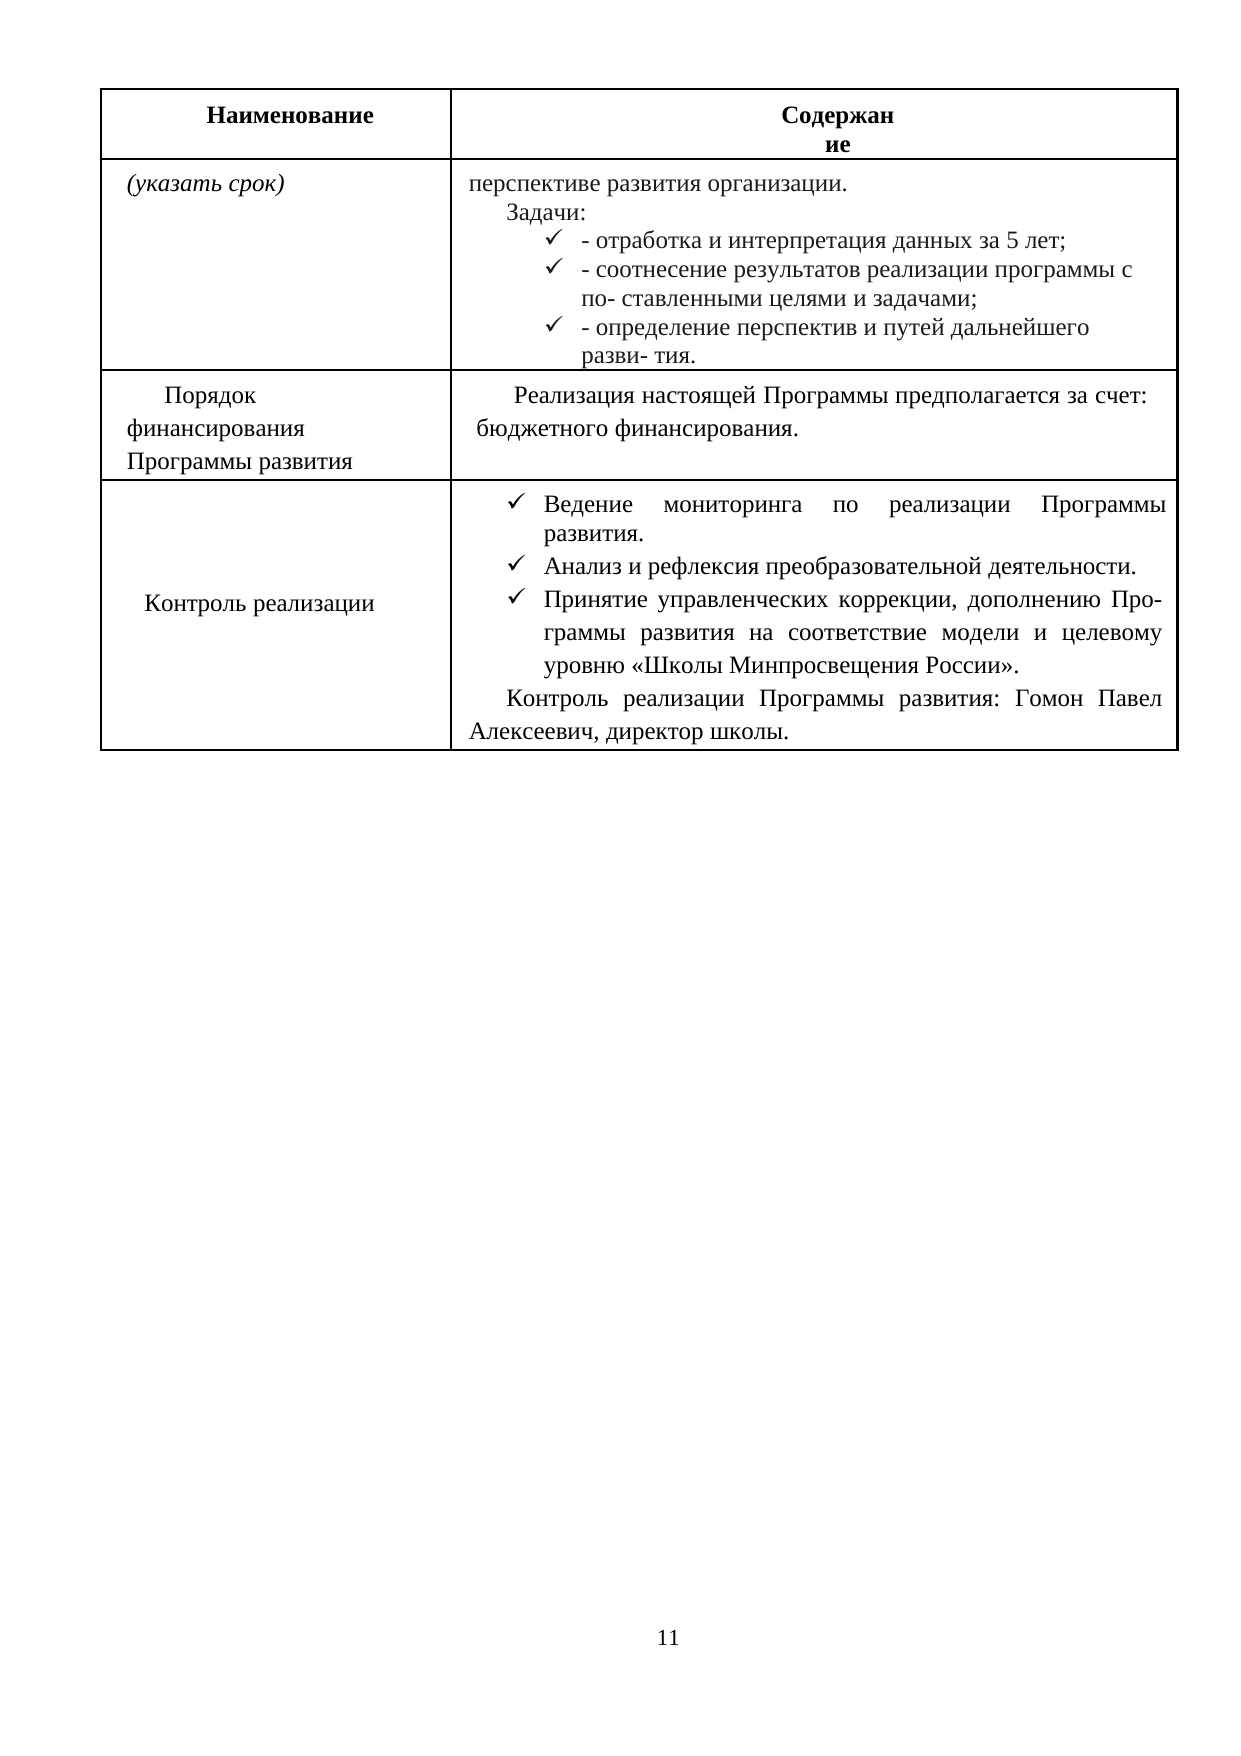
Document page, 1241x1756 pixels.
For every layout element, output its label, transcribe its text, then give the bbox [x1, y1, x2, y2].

table_header Содержание [452, 90, 1176, 157]
table_cell Реализация настоящей Программы предполагается за счет: бюджетного финансирования. [452, 371, 1176, 479]
table_cell перспективе развития организации. Задачи: - отработка и интерпретация данных за 5 лет; - соотнесение результатов реализации программы с по- ставленными целями и задачами; - определение перспектив и путей дальнейшего разви- тия. [452, 160, 1176, 369]
table_cell Порядок финансирования Программы развития [102, 371, 450, 479]
table_header Наименование [102, 90, 450, 157]
table_cell (указать срок) [102, 160, 450, 369]
table_cell Ведение мониторинга по реализации Программы развития. Анализ и рефлексия преобразовательной деятельности. Принятие управленческих коррекции, дополнению Про- граммы развития на соответствие модели и целевому уровню «Школы Минпросвещения России». Контроль реализации Программы развития: Гомон Павел Алексеевич, директор школы. [452, 481, 1176, 749]
table_cell Контроль реализации [102, 481, 450, 749]
